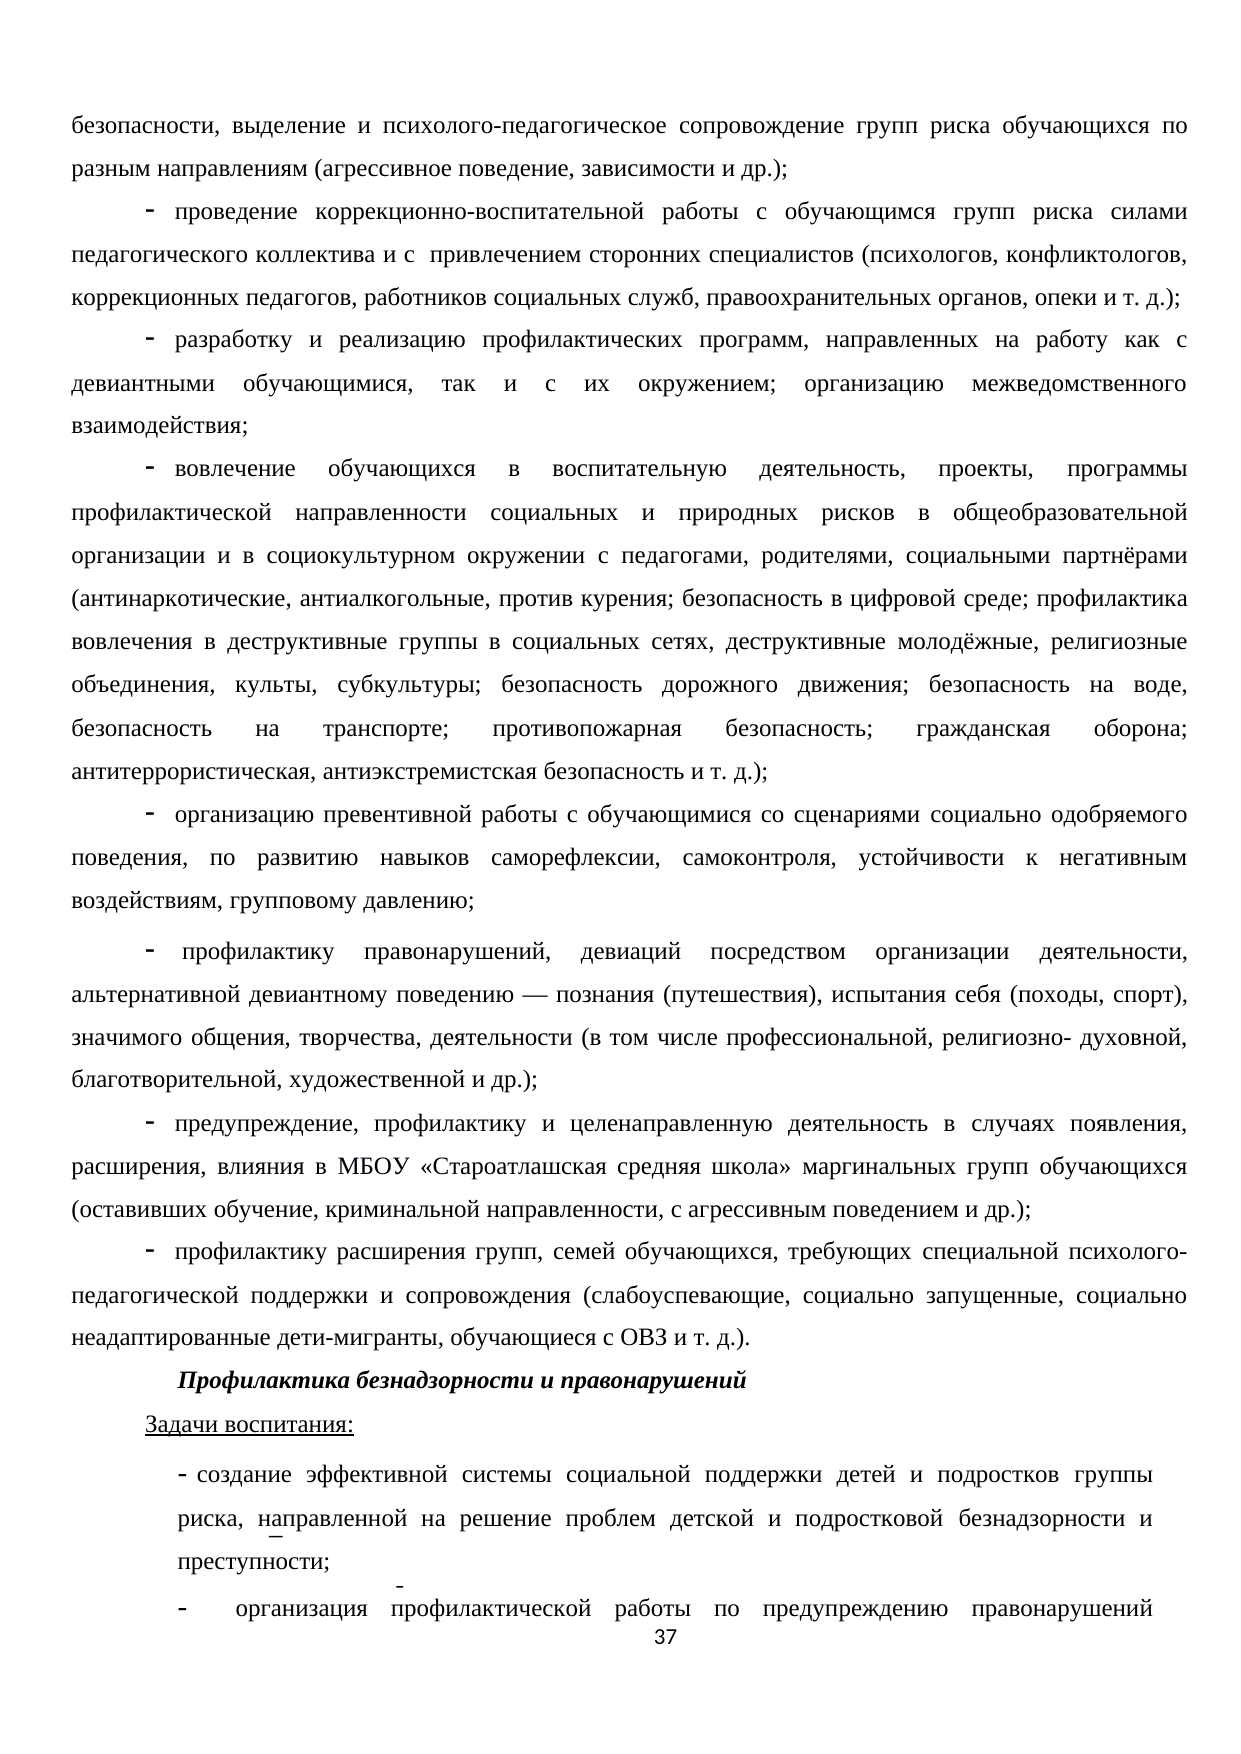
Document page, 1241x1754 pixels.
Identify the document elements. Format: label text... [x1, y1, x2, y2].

list разработку и реализацию профилактических программ, направленных на работу как с девиантными обучающимися, так и с их окружением; организацию межведомственного взаимодействия; [71, 324, 1187, 439]
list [71, 110, 1188, 182]
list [177, 1589, 1152, 1623]
list проведение коррекционно-воспитательной работы с обучающимся групп риска силами педагогического коллектива и с привлечением сторонних специалистов (психологов, конфликтологов, коррекционных педагогов, работников социальных служб, правоохранительных органов, опеки и т. д.); [71, 196, 1188, 310]
list профилактику расширения групп, семей обучающихся, требующих специальной психолого-педагогической поддержки и сопровождения (слабоуспевающие, социально запущенные, социально неадаптированные дети-мигранты, обучающиеся с ОВЗ и т. д.). [71, 1236, 1187, 1351]
list создание эффективной системы социальной поддержки детей и подростков группы риска, направленной на решение проблем детской и подростковой безнадзорности и преступности; [177, 1455, 1153, 1575]
list профилактику правонарушений, девиаций посредством организации деятельности, альтернативной девиантному поведению — познания (путешествия), испытания себя (походы, спорт), значимого общения, творчества, деятельности (в том числе профессиональной, религиозно- духовной, благотворительной, художественной и др.); [71, 936, 1188, 1093]
text Задачи воспитания: [71, 1409, 1209, 1438]
subtitle Профилактика безнадзорности и правонарушений [177, 1365, 1209, 1393]
list вовлечение обучающихся в воспитательную деятельность, проекты, программы профилактической направленности социальных и природных рисков в общеобразовательной организации и в социокультурном окружении с педагогами, родителями, социальными партнёрами (антинаркотические, антиалкогольные, против курения; безопасность в цифровой среде; профилактика вовлечения в деструктивные группы в социальных сетях, деструктивные молодёжные, религиозные объединения, культы, субкультуры; безопасность дорожного движения; безопасность на воде, безопасность на транспорте; противопожарная безопасность; гражданская оборона; антитеррористическая, антиэкстремистская безопасность и т. д.); [71, 453, 1188, 784]
list предупреждение, профилактику и целенаправленную деятельность в случаях появления, расширения, влияния в МБОУ «Староатлашская средняя школа» маргинальных групп обучающихся (оставивших обучение, криминальной направленности, с агрессивным поведением и др.); [71, 1108, 1187, 1222]
list организацию превентивной работы с обучающимися со сценариями социально одобряемого поведения, по развитию навыков саморефлексии, самоконтроля, устойчивости к негативным воздействиям, групповому давлению; [71, 799, 1187, 914]
